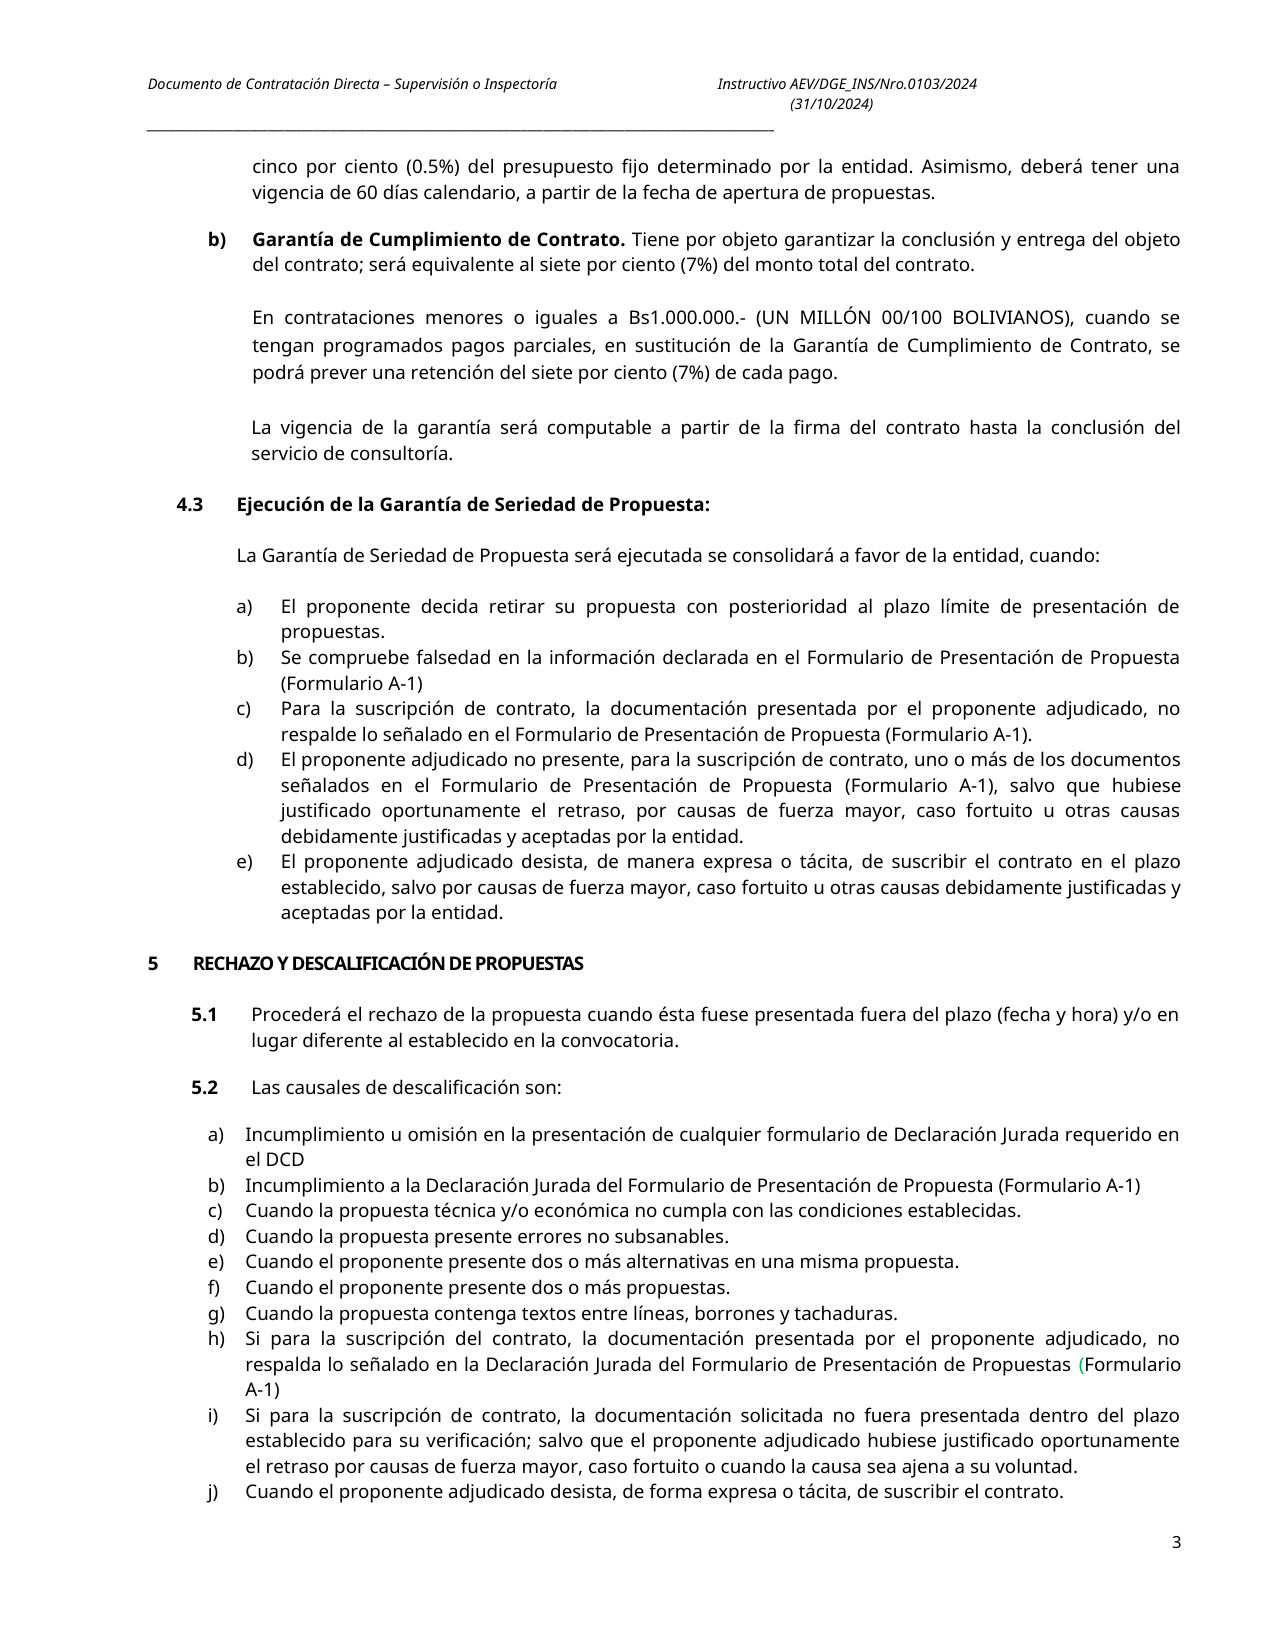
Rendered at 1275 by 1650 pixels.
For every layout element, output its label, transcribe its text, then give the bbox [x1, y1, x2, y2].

list Garantía de Cumplimiento de Contrato. Tiene por objeto garantizar la conclusión y entrega del objeto del contrato; será equivalente al siete por ciento (7%) del monto total del contrato. [208, 226, 1181, 277]
list Las causales de descalificación son: [191, 1074, 1181, 1100]
list Cuando el proponente presente dos o más propuestas. [208, 1274, 1181, 1300]
list Si para la suscripción del contrato, la documentación presentada por el proponente adjudicado, no respalda lo señalado en la Declaración Jurada del Formulario de Presentación de Propuestas (Formulario A-1) [208, 1325, 1181, 1402]
list El proponente decida retirar su propuesta con posterioridad al plazo límite de presentación de propuestas. [236, 593, 1181, 644]
list Cuando la propuesta presente errores no subsanables. [208, 1223, 1181, 1249]
list Procederá el rechazo de la propuesta cuando ésta fuese presentada fuera del plazo (fecha y hora) y/o en lugar diferente al establecido en la convocatoria. [191, 1002, 1181, 1053]
list Cuando el proponente presente dos o más alternativas en una misma propuesta. [208, 1249, 1181, 1274]
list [208, 153, 1181, 204]
list Incumplimiento u omisión en la presentación de cualquier formulario de Declaración Jurada requerido en el DCD [208, 1121, 1181, 1172]
list Si para la suscripción de contrato, la documentación solicitada no fuera presentada dentro del plazo establecido para su verificación; salvo que el proponente adjudicado hubiese justificado oportunamente el retraso por causas de fuerza mayor, caso fortuito o cuando la causa sea ajena a su voluntad. [208, 1402, 1181, 1478]
title RECHAZO Y DESCALIFICACIÓN DE PROPUESTAS [148, 951, 1181, 976]
list Cuando la propuesta contenga textos entre líneas, borrones y tachaduras. [208, 1300, 1181, 1325]
list El proponente adjudicado no presente, para la suscripción de contrato, uno o más de los documentos señalados en el Formulario de Presentación de Propuesta (Formulario A-1), salvo que hubiese justificado oportunamente el retraso, por causas de fuerza mayor, caso fortuito u otras causas debidamente justificadas y aceptadas por la entidad. [236, 746, 1181, 848]
list Incumplimiento a la Declaración Jurada del Formulario de Presentación de Propuesta (Formulario A-1) [208, 1172, 1181, 1198]
list El proponente adjudicado desista, de manera expresa o tácita, de suscribir el contrato en el plazo establecido, salvo por causas de fuerza mayor, caso fortuito u otras causas debidamente justificadas y aceptadas por la entidad. [236, 848, 1181, 925]
text La Garantía de Seriedad de Propuesta será ejecutada se consolidará a favor de la entidad, cuando: [236, 542, 1181, 568]
list Cuando el proponente adjudicado desista, de forma expresa o tácita, de suscribir el contrato. [208, 1478, 1181, 1504]
list Para la suscripción de contrato, la documentación presentada por el proponente adjudicado, no respalde lo señalado en el Formulario de Presentación de Propuesta (Formulario A-1). [236, 695, 1181, 746]
list En contrataciones menores o iguales a Bs1.000.000.- (UN MILLÓN 00/100 BOLIVIANOS), cuando se tengan programados pagos parciales, en sustitución de la Garantía de Cumplimiento de Contrato, se podrá prever una retención del siete por ciento (7%) de cada pago. [252, 304, 1181, 385]
list Cuando la propuesta técnica y/o económica no cumpla con las condiciones establecidas. [208, 1198, 1181, 1223]
list Se compruebe falsedad en la información declarada en el Formulario de Presentación de Propuesta (Formulario A-1) [236, 644, 1181, 695]
list Ejecución de la Garantía de Seriedad de Propuesta: [176, 491, 1181, 517]
list La vigencia de la garantía será computable a partir de la firma del contrato hasta la conclusión del servicio de consultoría. [251, 414, 1181, 466]
